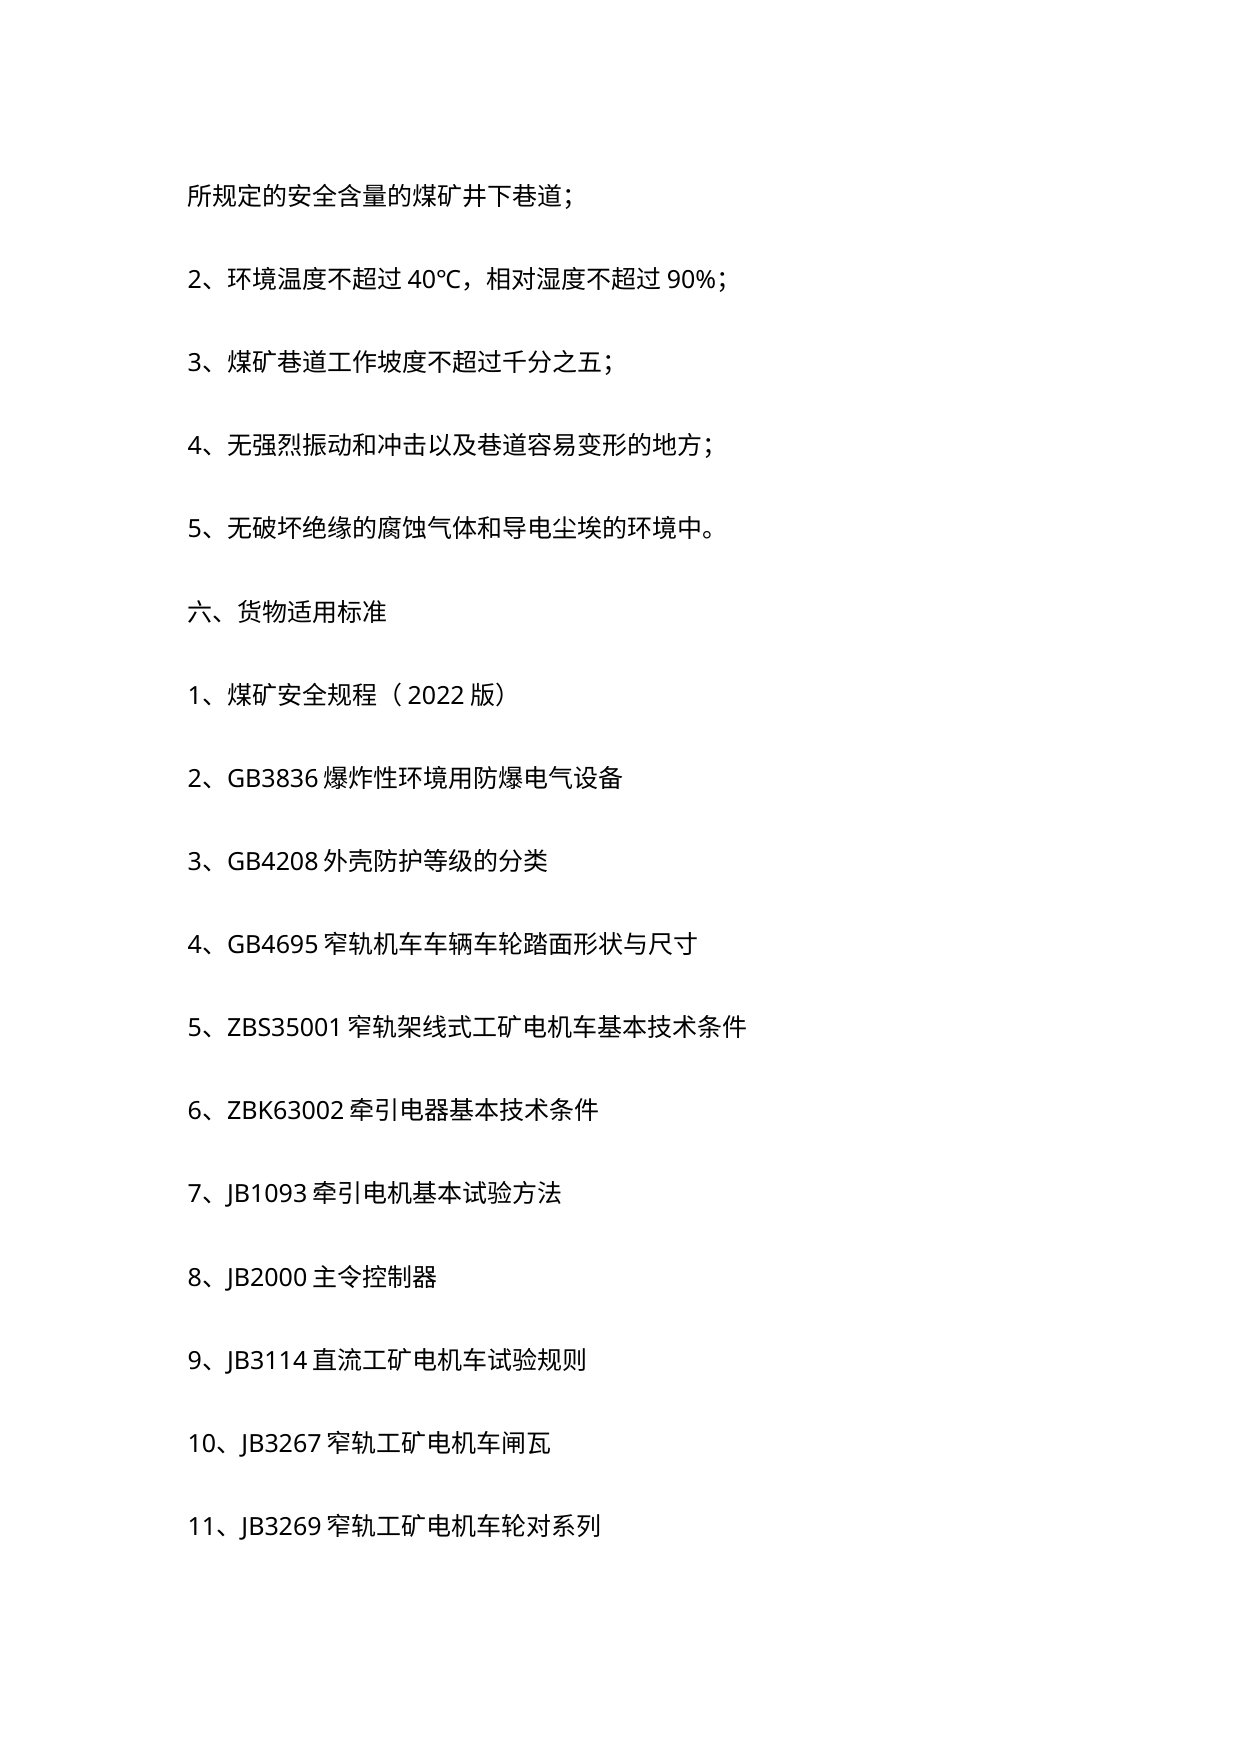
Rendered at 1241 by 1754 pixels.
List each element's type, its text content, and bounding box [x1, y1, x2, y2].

text 5、无破坏绝缘的腐蚀气体和导电尘埃的环境中。 [187, 494, 1053, 559]
text 8、JB2000主令控制器 [187, 1243, 1053, 1308]
text 4、GB4695窄轨机车车辆车轮踏面形状与尺寸 [187, 910, 1053, 975]
text 11、JB3269窄轨工矿电机车轮对系列 [187, 1492, 1053, 1557]
text 2、GB3836爆炸性环境用防爆电气设备 [187, 744, 1053, 809]
text 六、货物适用标准 [187, 578, 1053, 643]
text 1、煤矿安全规程（ 2022版） [187, 661, 1053, 726]
text 3、煤矿巷道工作坡度不超过千分之五； [187, 328, 1053, 393]
text 6、ZBK63002牵引电器基本技术条件 [187, 1076, 1053, 1141]
text 3、GB4208外壳防护等级的分类 [187, 827, 1053, 892]
text 5、ZBS35001窄轨架线式工矿电机车基本技术条件 [187, 993, 1053, 1058]
text 所规定的安全含量的煤矿井下巷道； [187, 162, 1053, 227]
text 9、JB3114直流工矿电机车试验规则 [187, 1326, 1053, 1391]
text 7、JB1093牵引电机基本试验方法 [187, 1159, 1053, 1224]
text 10、JB3267窄轨工矿电机车闸瓦 [187, 1409, 1053, 1474]
text 4、无强烈振动和冲击以及巷道容易变形的地方； [187, 411, 1053, 476]
text 2、环境温度不超过 40℃，相对湿度不超过 90%； [187, 245, 1053, 310]
